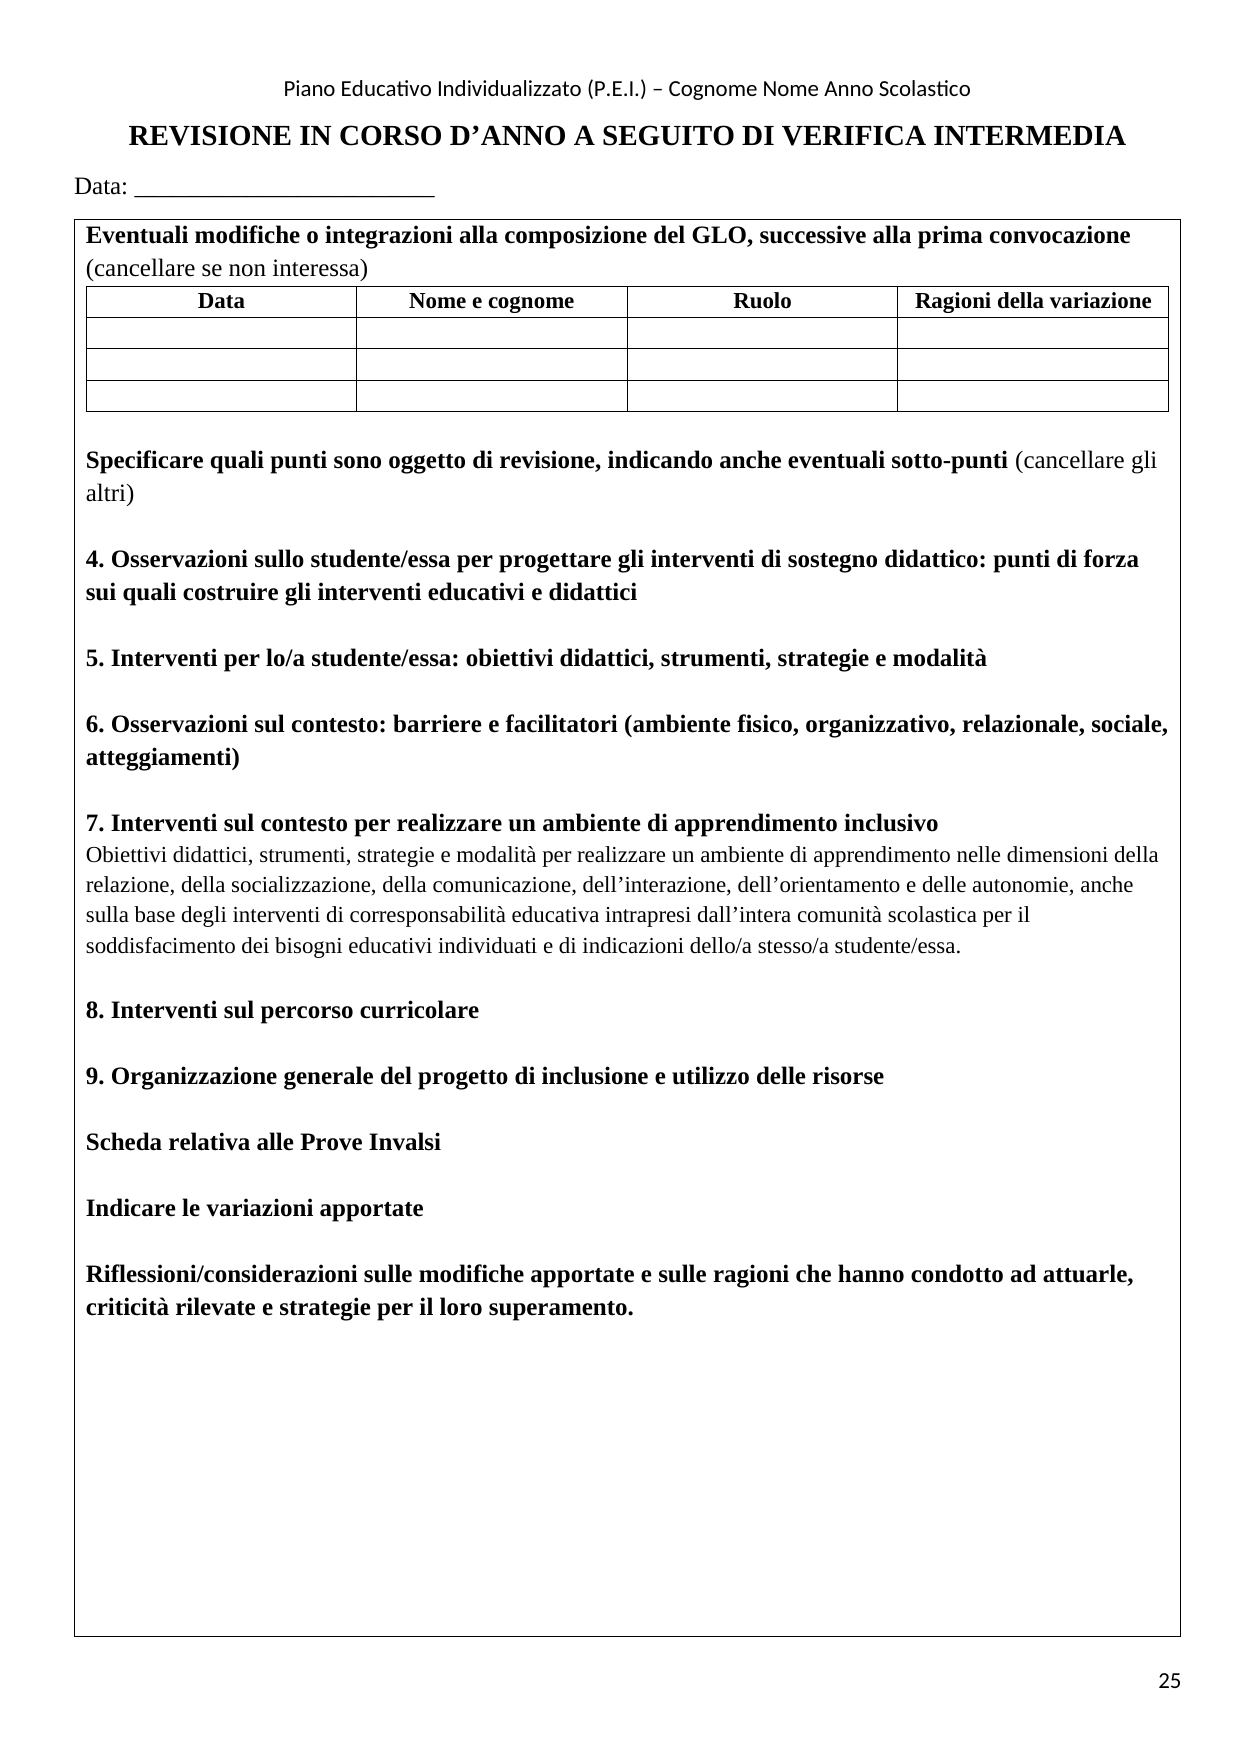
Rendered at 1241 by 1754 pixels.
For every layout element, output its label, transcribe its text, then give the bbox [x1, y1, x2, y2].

table_header Eventuali modifiche o integrazioni alla composizione del GLO, successive alla prima convocazione (cancellare se non interessa) Specificare quali punti sono oggetto di revisione, indicando anche eventuali sotto-punti (cancellare gli altri) 4. Osservazioni sullo studente/essa per progettare gli interventi di sostegno didattico: punti di forza sui quali costruire gli interventi educativi e didattici 5. Interventi per lo/a studente/essa: obiettivi didattici, strumenti, strategie e modalità 6. Osservazioni sul contesto: barriere e facilitatori (ambiente fisico, organizzativo, relazionale, sociale, atteggiamenti) 7. Interventi sul contesto per realizzare un ambiente di apprendimento inclusivo Obiettivi didattici, strumenti, strategie e modalità per realizzare un ambiente di apprendimento nelle dimensioni della relazione, della socializzazione, della comunicazione, dell’interazione, dell’orientamento e delle autonomie, anche sulla base degli interventi di corresponsabilità educativa intrapresi dall’intera comunità scolastica per il soddisfacimento dei bisogni educativi individuati e di indicazioni dello/a stesso/a studente/essa. 8. Interventi sul percorso curricolare 9. Organizzazione generale del progetto di inclusione e utilizzo delle risorse Scheda relativa alle Prove Invalsi Indicare le variazioni apportate Riflessioni/considerazioni sulle modifiche apportate e sulle ragioni che hanno condotto ad attuarle, criticità rilevate e strategie per il loro superamento. [75, 220, 1180, 1636]
text Data: ________________________ [74, 171, 1181, 200]
text REVISIONE IN CORSO D’ANNO A SEGUITO DI VERIFICA INTERMEDIA [74, 118, 1181, 152]
